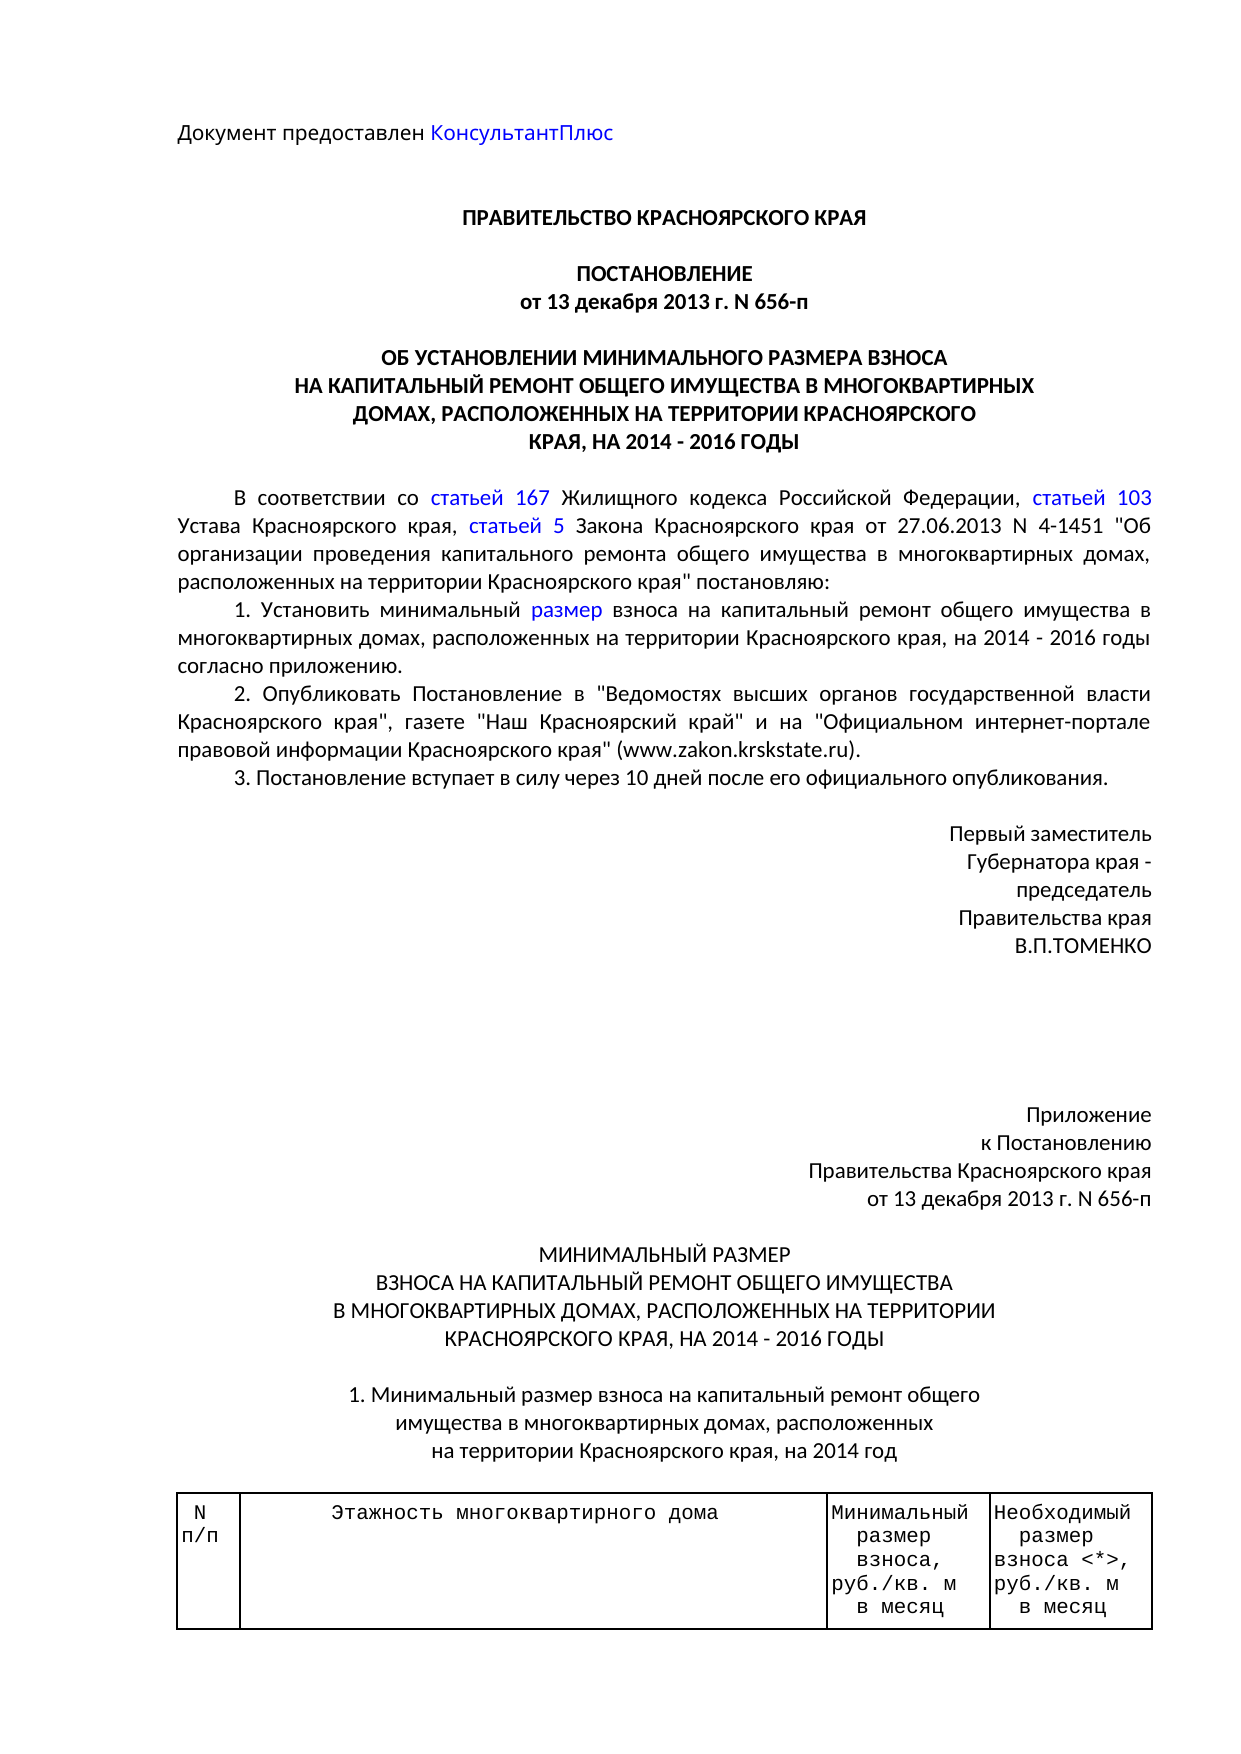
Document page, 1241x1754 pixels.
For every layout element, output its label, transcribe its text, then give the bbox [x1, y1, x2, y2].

text Первый заместитель [177, 819, 1152, 847]
text Приложение [177, 1100, 1152, 1128]
text КРАСНОЯРСКОГО КРАЯ, НА 2014 - 2016 ГОДЫ [177, 1324, 1152, 1352]
title КРАЯ, НА 2014 - 2016 ГОДЫ [177, 427, 1152, 455]
text 3. Постановление вступает в силу через 10 дней после его официального опубликования. [177, 763, 1152, 791]
title от 13 декабря 2013 г. N 656-п [177, 287, 1152, 315]
title Документ предоставлен КонсультантПлюс [177, 118, 1152, 175]
table_header N п/п [178, 1494, 239, 1628]
table_header Этажность многоквартирного дома [241, 1494, 826, 1628]
text 1. Минимальный размер взноса на капитальный ремонт общего [177, 1380, 1152, 1408]
text МИНИМАЛЬНЫЙ РАЗМЕР [177, 1240, 1152, 1268]
text к Постановлению [177, 1128, 1152, 1156]
title ПОСТАНОВЛЕНИЕ [177, 259, 1152, 287]
title ДОМАХ, РАСПОЛОЖЕННЫХ НА ТЕРРИТОРИИ КРАСНОЯРСКОГО [177, 399, 1152, 427]
table_header Необходимый размер взноса <*>, руб./кв. м в месяц [991, 1494, 1151, 1628]
text Губернатора края - [177, 847, 1152, 876]
text ВЗНОСА НА КАПИТАЛЬНЫЙ РЕМОНТ ОБЩЕГО ИМУЩЕСТВА [177, 1268, 1152, 1296]
table_header Минимальный размер взноса, руб./кв. м в месяц [828, 1494, 989, 1628]
title ОБ УСТАНОВЛЕНИИ МИНИМАЛЬНОГО РАЗМЕРА ВЗНОСА [177, 343, 1152, 371]
text на территории Красноярского края, на 2014 год [177, 1436, 1152, 1464]
text В.П.ТОМЕНКО [177, 932, 1152, 959]
text 1. Установить минимальный размер взноса на капитальный ремонт общего имущества в многоквартирных домах, расположенных на территории Красноярского края, на 2014 - 2016 годы согласно приложению. [177, 595, 1152, 679]
title НА КАПИТАЛЬНЫЙ РЕМОНТ ОБЩЕГО ИМУЩЕСТВА В МНОГОКВАРТИРНЫХ [177, 371, 1152, 399]
text имущества в многоквартирных домах, расположенных [177, 1408, 1152, 1436]
text от 13 декабря 2013 г. N 656-п [177, 1184, 1152, 1212]
text председатель [177, 876, 1152, 903]
title ПРАВИТЕЛЬСТВО КРАСНОЯРСКОГО КРАЯ [177, 203, 1152, 231]
text В соответствии со статьей 167 Жилищного кодекса Российской Федерации, статьей 103 Устава Красноярского края, статьей 5 Закона Красноярского края от 27.06.2013 N 4-1451 "Об организации проведения капитального ремонта общего имущества в многоквартирных домах, расположенных на территории Красноярского края" постановляю: [177, 483, 1152, 595]
text Правительства края [177, 903, 1152, 932]
text Правительства Красноярского края [177, 1156, 1152, 1184]
text 2. Опубликовать Постановление в "Ведомостях высших органов государственной власти Красноярского края", газете "Наш Красноярский край" и на "Официальном интернет-портале правовой информации Красноярского края" (www.zakon.krskstate.ru). [177, 679, 1152, 763]
text В МНОГОКВАРТИРНЫХ ДОМАХ, РАСПОЛОЖЕННЫХ НА ТЕРРИТОРИИ [177, 1296, 1152, 1324]
